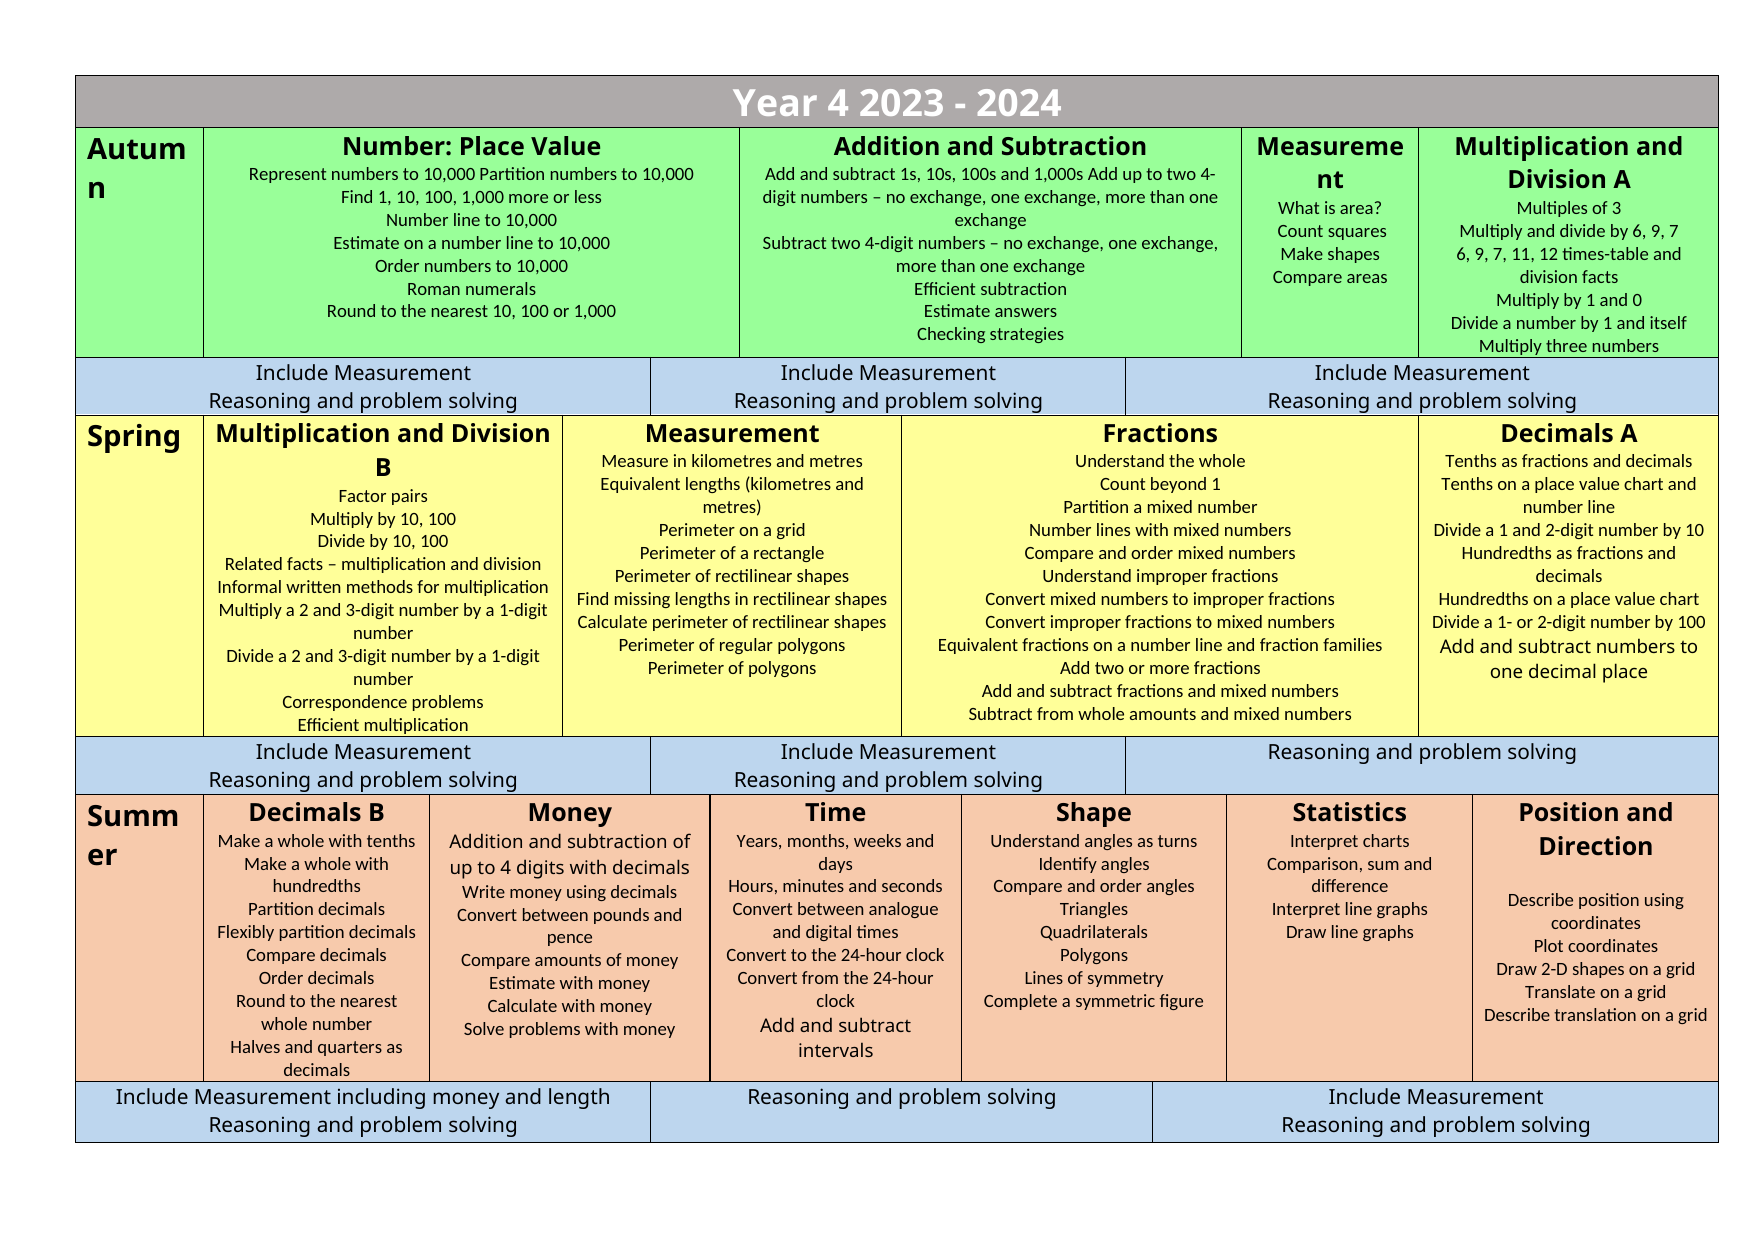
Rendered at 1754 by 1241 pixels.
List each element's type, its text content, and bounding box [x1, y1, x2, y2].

table_cell Autumn [76, 128, 203, 357]
table_cell Measurement What is area? Count squares Make shapes Compare areas [1242, 128, 1418, 357]
table_cell Include Measurement Reasoning and problem solving [651, 737, 1125, 794]
table_cell Include Measurement Reasoning and problem solving [1153, 1082, 1718, 1142]
table_cell Reasoning and problem solving [1126, 737, 1718, 794]
table_cell Decimals A Tenths as fractions and decimals Tenths on a place value chart and number line Divide a 1 and 2-digit number by 10 Hundredths as fractions and decimals Hundredths on a place value chart Divide a 1- or 2-digit number by 100 Add and subtract numbers to one decimal place [1419, 416, 1718, 736]
table_cell Include Measurement Reasoning and problem solving [1126, 358, 1718, 414]
table_cell Include Measurement including money and length Reasoning and problem solving [76, 1082, 650, 1142]
table_cell Spring [76, 416, 203, 736]
table_cell Measurement Measure in kilometres and metres Equivalent lengths (kilometres and metres) Perimeter on a grid Perimeter of a rectangle Perimeter of rectilinear shapes Find missing lengths in rectilinear shapes Calculate perimeter of rectilinear shapes Perimeter of regular polygons Perimeter of polygons [563, 416, 901, 736]
table_cell Number: Place Value Represent numbers to 10,000 Partition numbers to 10,000 Find 1, 10, 100, 1,000 more or less Number line to 10,000 Estimate on a number line to 10,000 Order numbers to 10,000 Roman numerals Round to the nearest 10, 100 or 1,000 [204, 128, 739, 357]
table_cell Include Measurement Reasoning and problem solving [76, 737, 650, 794]
table_cell Summer [76, 795, 203, 1081]
table_cell Shape Understand angles as turns Identify angles Compare and order angles Triangles Quadrilaterals Polygons Lines of symmetry Complete a symmetric figure [962, 795, 1226, 1081]
table_cell Multiplication and Division B Factor pairs Multiply by 10, 100 Divide by 10, 100 Related facts – multiplication and division Informal written methods for multiplication Multiply a 2 and 3-digit number by a 1-digit number Divide a 2 and 3-digit number by a 1-digit number Correspondence problems Efficient multiplication [204, 416, 562, 736]
table_header Year 4 2023 - 2024 [76, 76, 1718, 127]
table_cell Money Addition and subtraction of up to 4 digits with decimals Write money using decimals Convert between pounds and pence Compare amounts of money Estimate with money Calculate with money Solve problems with money [430, 795, 709, 1081]
table_cell Reasoning and problem solving [651, 1082, 1152, 1142]
table_cell Position and Direction Describe position using coordinates Plot coordinates Draw 2-D shapes on a grid Translate on a grid Describe translation on a grid [1473, 795, 1718, 1081]
table_cell Decimals B Make a whole with tenths Make a whole with hundredths Partition decimals Flexibly partition decimals Compare decimals Order decimals Round to the nearest whole number Halves and quarters as decimals [204, 795, 429, 1081]
table_cell Statistics Interpret charts Comparison, sum and difference Interpret line graphs Draw line graphs [1227, 795, 1472, 1081]
table_cell Addition and Subtraction Add and subtract 1s, 10s, 100s and 1,000s Add up to two 4-digit numbers – no exchange, one exchange, more than one exchange Subtract two 4-digit numbers – no exchange, one exchange, more than one exchange Efficient subtraction Estimate answers Checking strategies [740, 128, 1241, 357]
table_cell Fractions Understand the whole Count beyond 1 Partition a mixed number Number lines with mixed numbers Compare and order mixed numbers Understand improper fractions Convert mixed numbers to improper fractions Convert improper fractions to mixed numbers Equivalent fractions on a number line and fraction families Add two or more fractions Add and subtract fractions and mixed numbers Subtract from whole amounts and mixed numbers [902, 416, 1418, 736]
table_cell Time Years, months, weeks and days Hours, minutes and seconds Convert between analogue and digital times Convert to the 24-hour clock Convert from the 24-hour clock Add and subtract intervals [711, 795, 961, 1081]
table_cell Include Measurement Reasoning and problem solving [76, 358, 650, 414]
table_cell Multiplication and Division A Multiples of 3 Multiply and divide by 6, 9, 7 6, 9, 7, 11, 12 times-table and division facts Multiply by 1 and 0 Divide a number by 1 and itself Multiply three numbers [1419, 128, 1718, 357]
table_cell Include Measurement Reasoning and problem solving [651, 358, 1125, 414]
